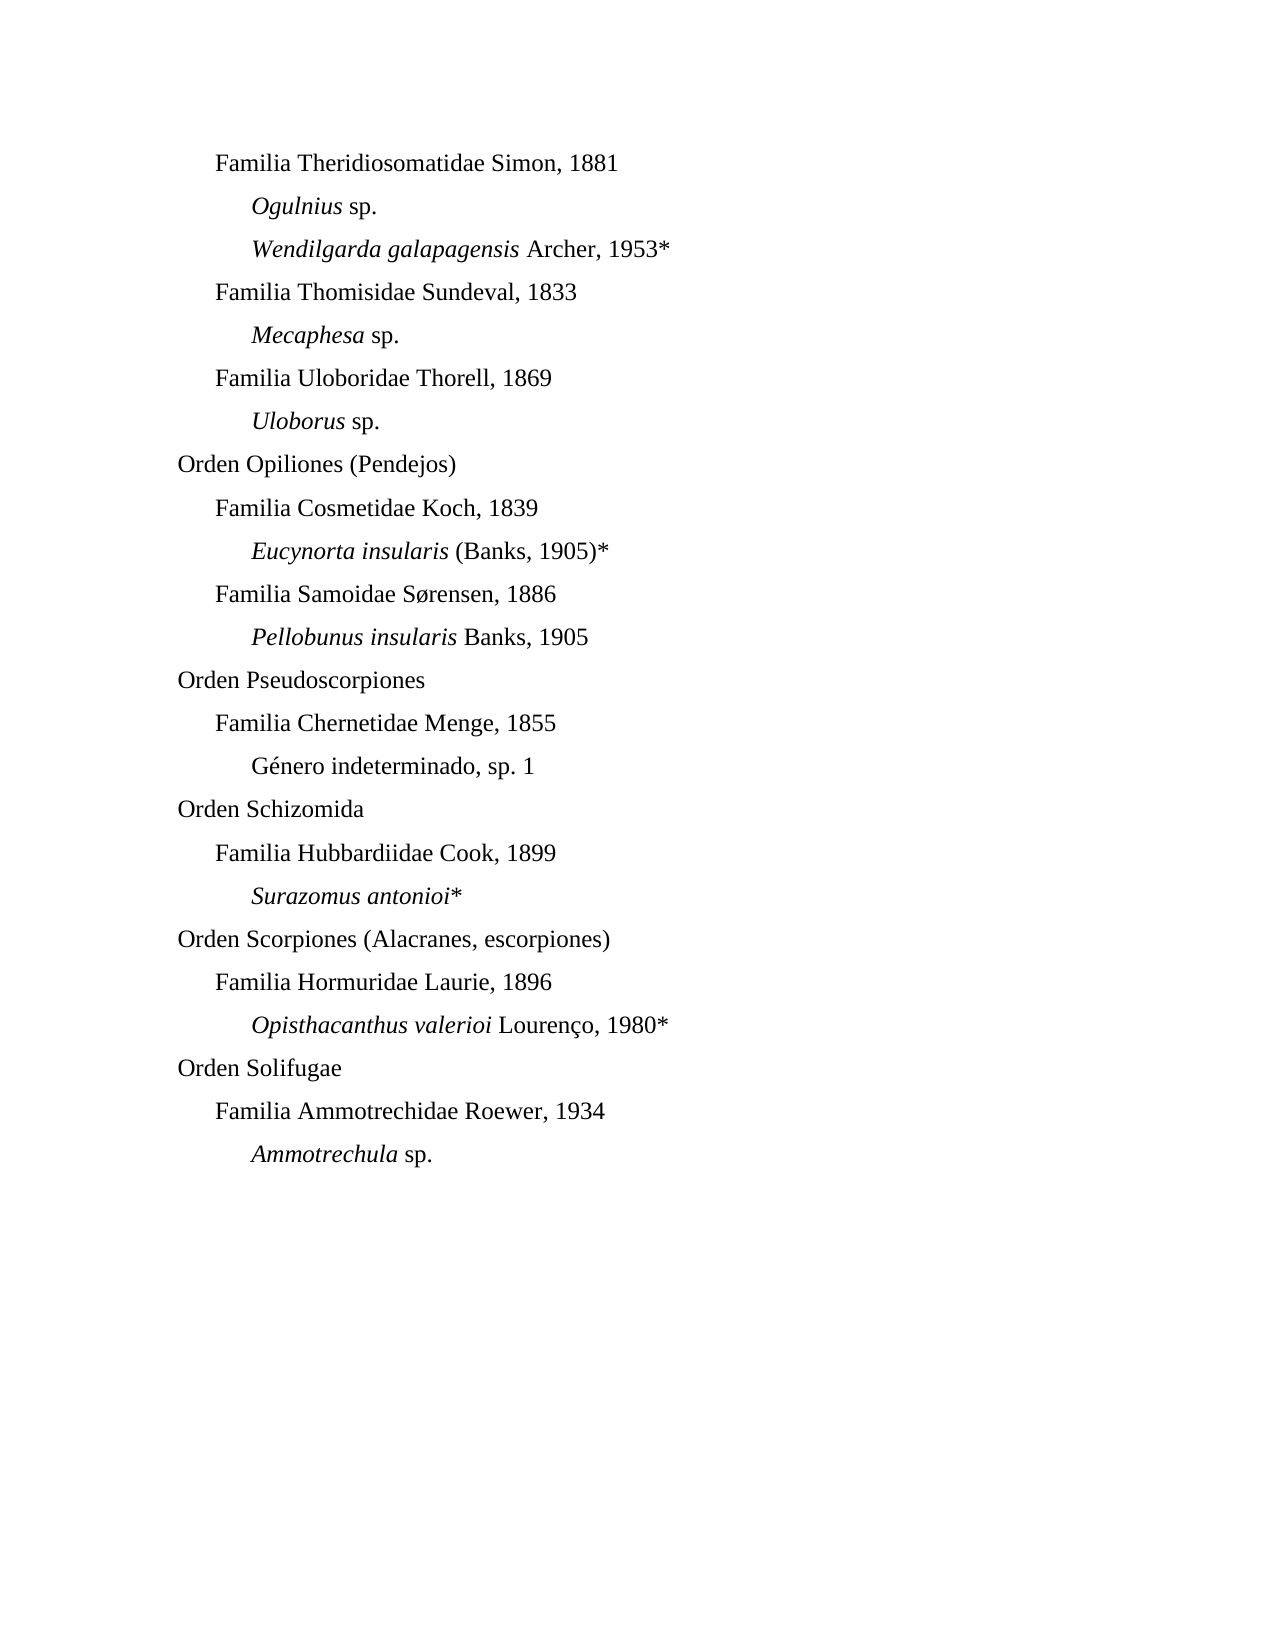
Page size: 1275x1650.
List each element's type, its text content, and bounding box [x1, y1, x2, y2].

text Ogulnius sp. [215, 191, 1098, 219]
text Familia Chernetidae Menge, 1855 [177, 708, 1098, 737]
text Orden Opiliones (Pendejos) [177, 449, 1098, 478]
text Eucynorta insularis (Banks, 1905)* [177, 536, 1098, 564]
text Familia Hormuridae Laurie, 1896 [177, 967, 1098, 996]
text Uloborus sp. [215, 406, 1098, 435]
text Surazomus antonioi* [215, 881, 1098, 909]
text Orden Scorpiones (Alacranes, escorpiones) [177, 924, 1098, 953]
text Familia Thomisidae Sundeval, 1833 [177, 277, 1098, 306]
text Familia Uloboridae Thorell, 1869 [177, 363, 1098, 392]
text Wendilgarda galapagensis Archer, 1953* [215, 234, 1098, 263]
text Orden Solifugae [177, 1053, 1098, 1082]
text Familia Hubbardiidae Cook, 1899 [177, 838, 1098, 866]
text Mecaphesa sp. [215, 320, 1098, 349]
text Pellobunus insularis Banks, 1905 [215, 622, 1098, 651]
text Familia Theridiosomatidae Simon, 1881 [177, 148, 1098, 176]
text Opisthacanthus valerioi Lourenço, 1980* [215, 1010, 1098, 1039]
text Orden Pseudoscorpiones [177, 665, 1098, 694]
text Ammotrechula sp. [215, 1139, 1098, 1168]
text Familia Cosmetidae Koch, 1839 [177, 493, 1098, 521]
text Orden Schizomida [177, 794, 1098, 823]
text Familia Ammotrechidae Roewer, 1934 [177, 1096, 1098, 1125]
text Familia Samoidae Sørensen, 1886 [177, 579, 1098, 608]
text Género indeterminado, sp. 1 [215, 751, 1098, 780]
